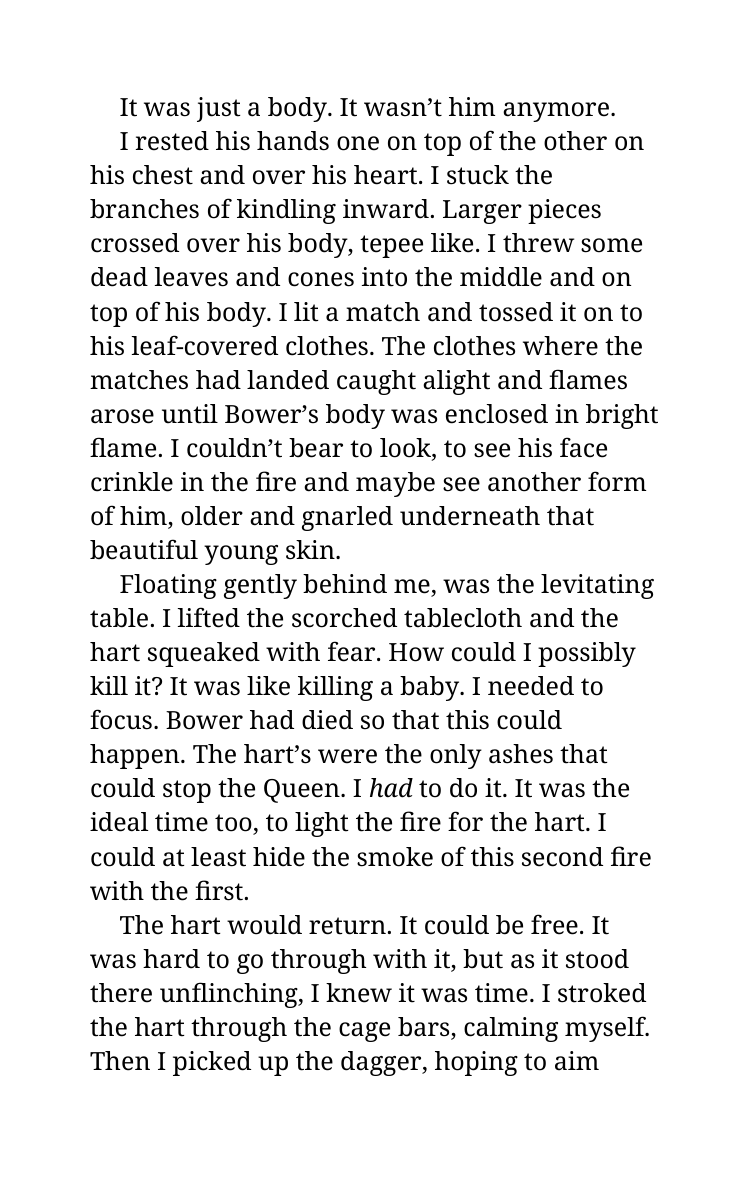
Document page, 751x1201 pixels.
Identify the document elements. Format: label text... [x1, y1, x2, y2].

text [90, 907, 660, 1078]
text It was just a body. It wasn’t him anymore. [90, 90, 660, 124]
text I rested his hands one on top of the other on his chest and over his heart. I stuck the branches of kindling inward. Larger pieces crossed over his body, tepee like. I threw some dead leaves and cones into the middle and on top of his body. I lit a match and tossed it on to his leaf-covered clothes. The clothes where the matches had landed caught alight and flames arose until Bower’s body was enclosed in bright flame. I couldn’t bear to look, to see his face crinkle in the fire and maybe see another form of him, older and gnarled underneath that beautiful young skin. [90, 124, 660, 567]
text Floating gently behind me, was the levitating table. I lifted the scorched tablecloth and the hart squeaked with fear. How could I possibly kill it? It was like killing a baby. I needed to focus. Bower had died so that this could happen. The hart’s were the only ashes that could stop the Queen. I had to do it. It was the ideal time too, to light the fire for the hart. I could at least hide the smoke of this second fire with the first. [90, 567, 660, 907]
